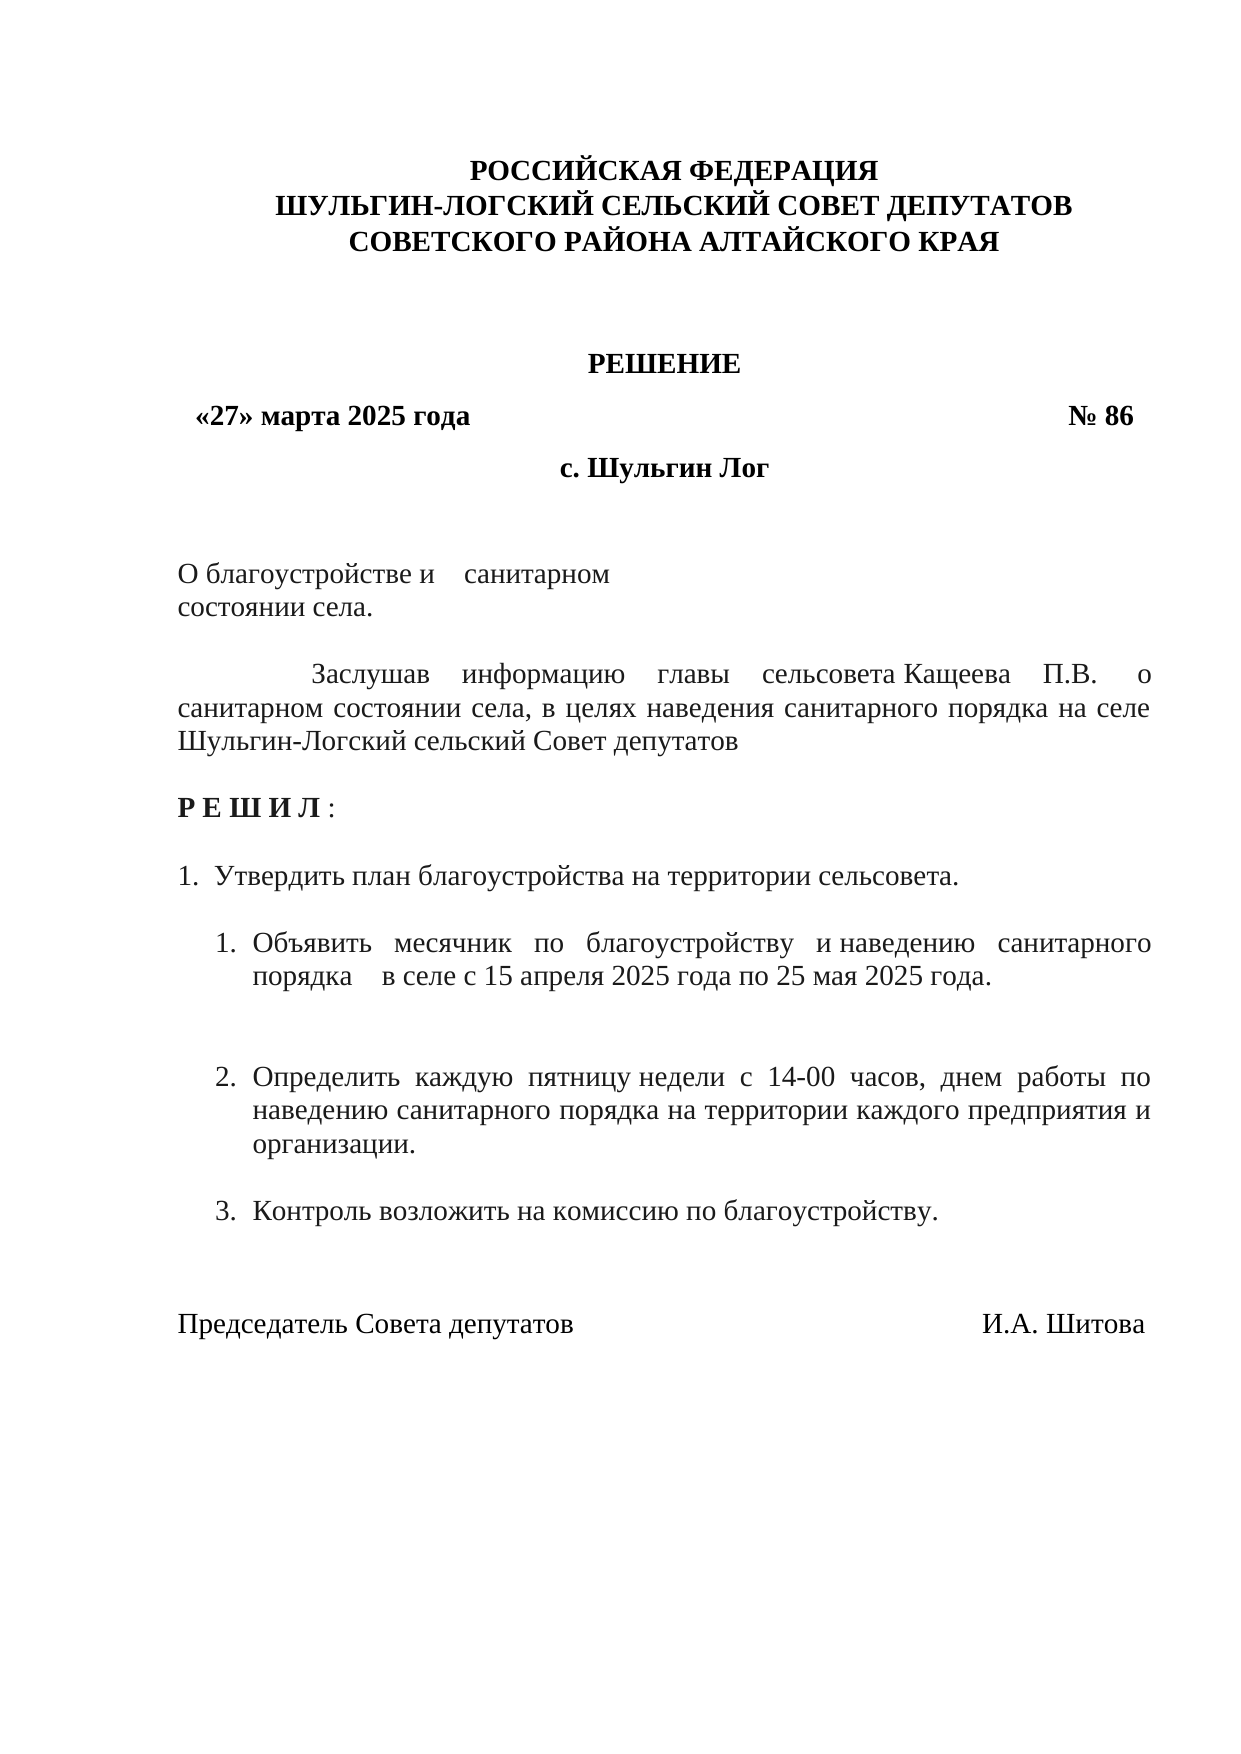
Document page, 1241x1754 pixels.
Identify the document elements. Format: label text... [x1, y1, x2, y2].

text О благоустройстве и санитарном [177, 556, 1152, 589]
text Заслушав информацию главы сельсовета Кащеева П.В. о санитарном состоянии села, в целях наведения санитарного порядка на селе Шульгин-Логский сельский Совет депутатов [177, 656, 1152, 757]
text с. Шульгин Лог [177, 450, 1152, 483]
text ШУЛЬГИН-ЛОГСКИЙ СЕЛЬСКИЙ СОВЕТ ДЕПУТАТОВ [177, 188, 1171, 222]
text СОВЕТСКОГО РАЙОНА АЛТАЙСКОГО КРАЯ [177, 224, 1171, 257]
list Определить каждую пятницу недели с 14-00 часов, днем работы по наведению санитарного порядка на территории каждого предприятия и организации. [215, 1059, 1152, 1159]
text «27» марта 2025 года № 86 [177, 398, 1152, 431]
text состоянии села. [177, 589, 1152, 623]
text 1. Утвердить план благоустройства на территории сельсовета. [177, 858, 1152, 891]
text Р Е Ш И Л : [177, 791, 1152, 824]
list Объявить месячник по благоустройству и наведению санитарного порядка в селе с 15 апреля 2025 года по 25 мая 2025 года. [215, 925, 1152, 992]
text РЕШЕНИЕ [177, 346, 1152, 379]
text Председатель Совета депутатов И.А. Шитова [177, 1306, 1152, 1340]
text РОССИЙСКАЯ ФЕДЕРАЦИЯ [177, 153, 1171, 187]
list Контроль возложить на комиссию по благоустройству. [215, 1193, 1152, 1227]
